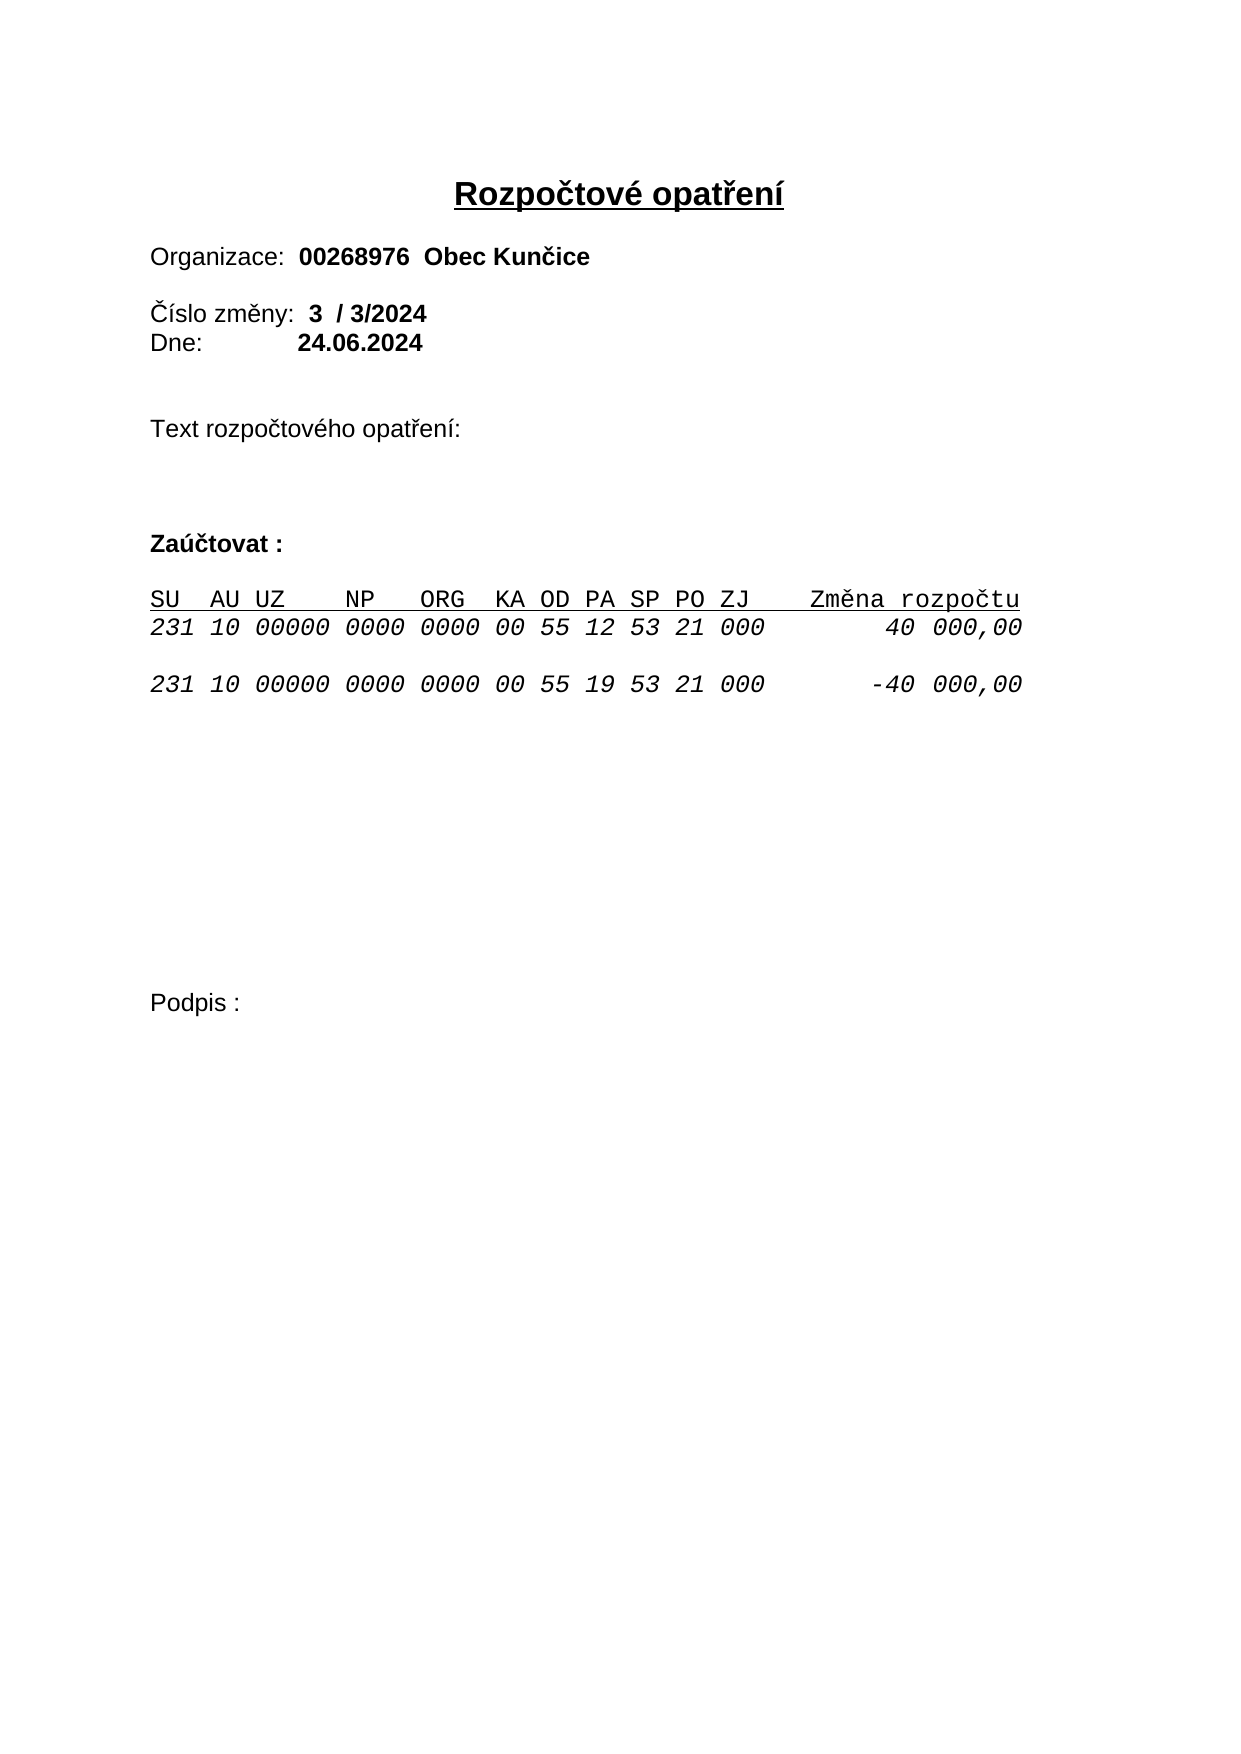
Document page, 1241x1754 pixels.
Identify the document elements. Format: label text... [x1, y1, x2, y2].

text 231 10 00000 0000 0000 00 55 19 53 21 000 -40 000,00 [150, 672, 1087, 700]
text Text rozpočtového opatření: [150, 414, 1087, 443]
text SU AU UZ NP ORG KA OD PA SP PO ZJ Změna rozpočtu [150, 587, 1087, 615]
text Dne: 24.06.2024 [150, 328, 1087, 357]
text Zaúčtovat : [150, 529, 1087, 558]
text Číslo změny: 3 / 3/2024 [150, 299, 1087, 328]
text Rozpočtové opatření [150, 174, 1087, 213]
text Podpis : [150, 988, 1087, 1017]
text 231 10 00000 0000 0000 00 55 12 53 21 000 40 000,00 [150, 615, 1087, 643]
text Organizace: 00268976 Obec Kunčice [150, 242, 1087, 270]
